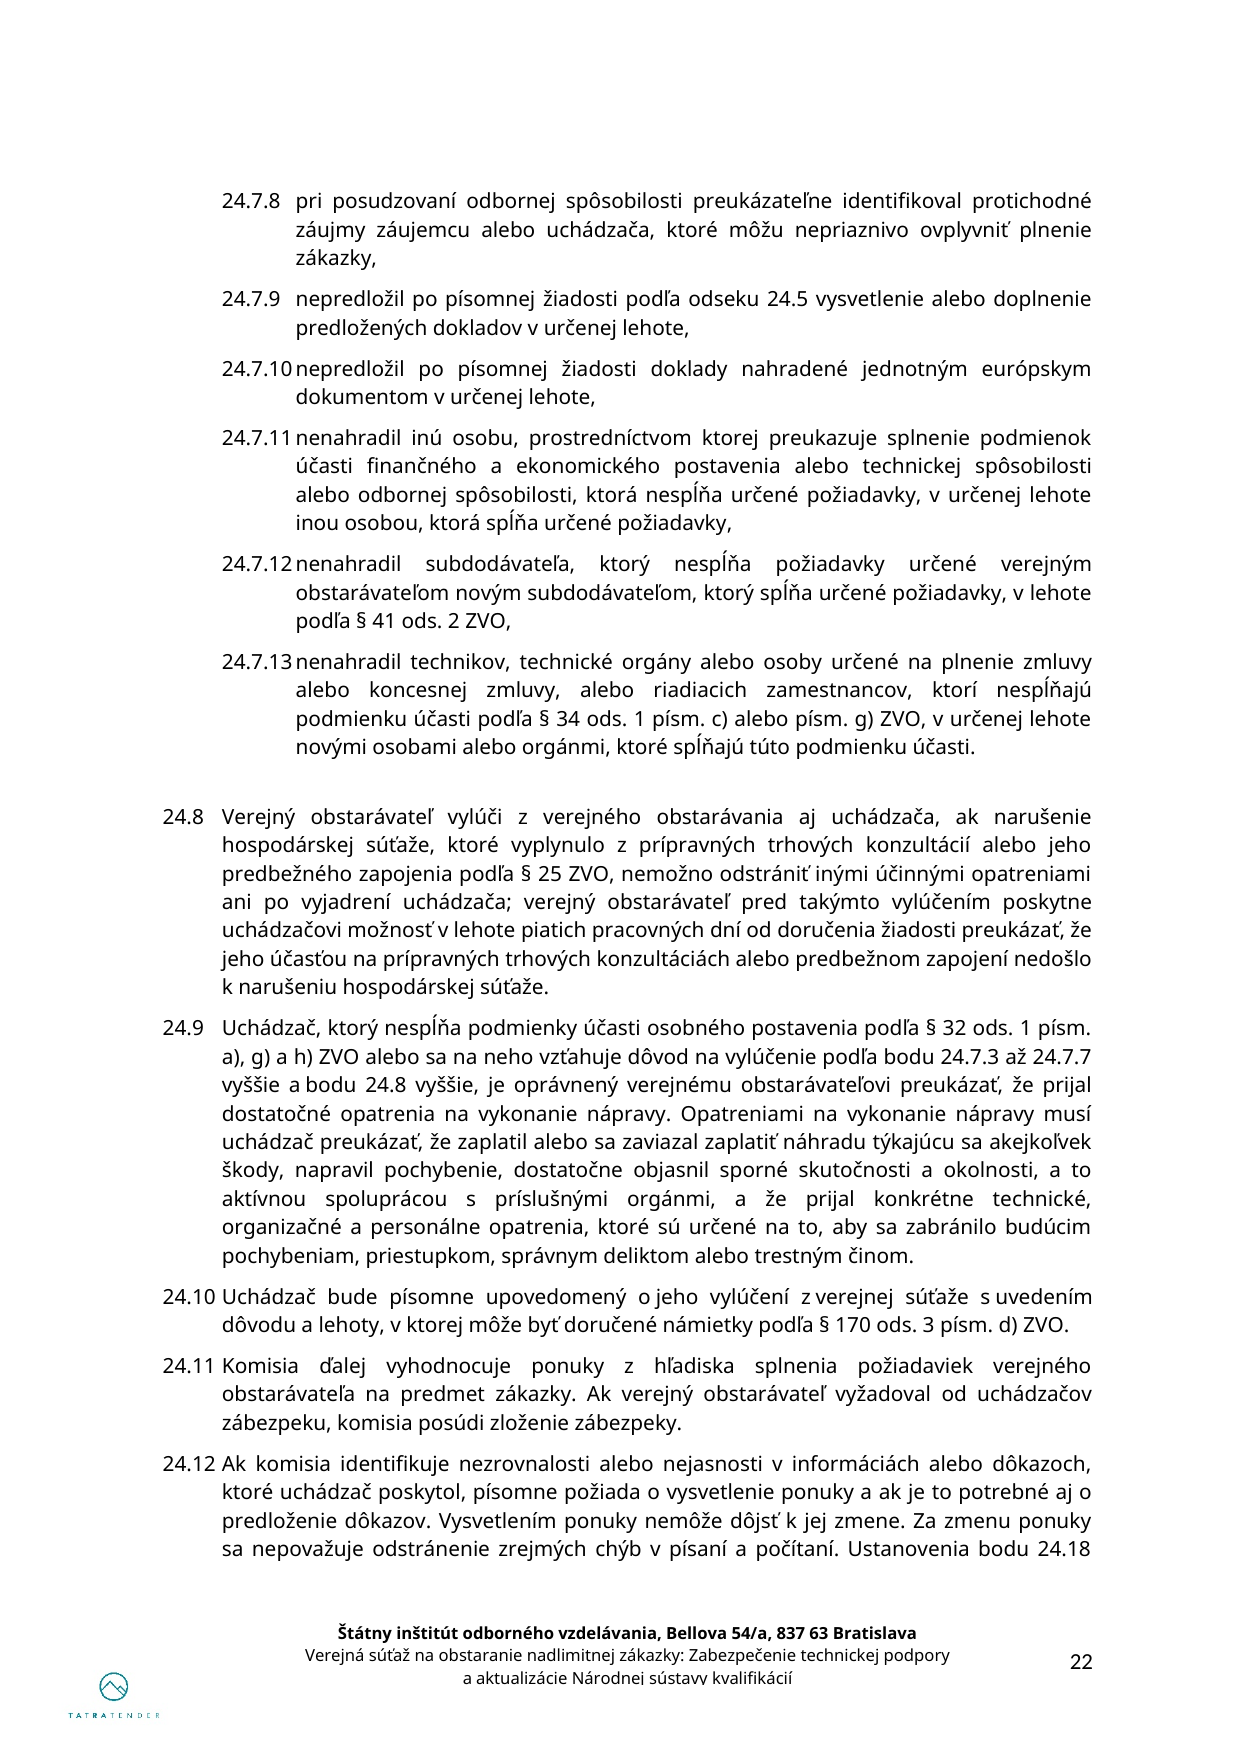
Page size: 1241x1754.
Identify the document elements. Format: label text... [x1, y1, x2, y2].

subtitle nenahradil inú osobu, prostredníctvom ktorej preukazuje splnenie podmienok účasti finančného a ekonomického postavenia alebo technickej spôsobilosti alebo odbornej spôsobilosti, ktorá nespĺňa určené požiadavky, v určenej lehote inou osobou, ktorá spĺňa určené požiadavky, [222, 423, 1093, 537]
subtitle pri posudzovaní odbornej spôsobilosti preukázateľne identifikoval protichodné záujmy záujemcu alebo uchádzača, ktoré môžu nepriaznivo ovplyvniť plnenie zákazky, [222, 186, 1093, 272]
picture [47, 1648, 180, 1742]
subtitle Verejný obstarávateľ vylúči z verejného obstarávania aj uchádzača, ak narušenie hospodárskej súťaže, ktoré vyplynulo z prípravných trhových konzultácií alebo jeho predbežného zapojenia podľa § 25 ZVO, nemožno odstrániť inými účinnými opatreniami ani po vyjadrení uchádzača; verejný obstarávateľ pred takýmto vylúčením poskytne uchádzačovi možnosť v lehote piatich pracovných dní od doručenia žiadosti preukázať, že jeho účasťou na prípravných trhových konzultáciách alebo predbežnom zapojení nedošlo k narušeniu hospodárskej súťaže. [162, 802, 1093, 1001]
subtitle Uchádzač, ktorý nespĺňa podmienky účasti osobného postavenia podľa § 32 ods. 1 písm. a), g) a h) ZVO alebo sa na neho vzťahuje dôvod na vylúčenie podľa bodu 24.7.3 až 24.7.7 vyššie a bodu 24.8 vyššie, je oprávnený verejnému obstarávateľovi preukázať, že prijal dostatočné opatrenia na vykonanie nápravy. Opatreniami na vykonanie nápravy musí uchádzač preukázať, že zaplatil alebo sa zaviazal zaplatiť náhradu týkajúcu sa akejkoľvek škody, napravil pochybenie, dostatočne objasnil sporné skutočnosti a okolnosti, a to aktívnou spoluprácou s príslušnými orgánmi, a že prijal konkrétne technické, organizačné a personálne opatrenia, ktoré sú určené na to, aby sa zabránilo budúcim pochybeniam, priestupkom, správnym deliktom alebo trestným činom. [162, 1013, 1093, 1269]
subtitle nepredložil po písomnej žiadosti podľa odseku 24.5 vysvetlenie alebo doplnenie predložených dokladov v určenej lehote, [222, 284, 1093, 341]
subtitle Komisia ďalej vyhodnocuje ponuky z hľadiska splnenia požiadaviek verejného obstarávateľa na predmet zákazky. Ak verejný obstarávateľ vyžadoval od uchádzačov zábezpeku, komisia posúdi zloženie zábezpeky. [162, 1351, 1093, 1436]
subtitle nenahradil subdodávateľa, ktorý nespĺňa požiadavky určené verejným obstarávateľom novým subdodávateľom, ktorý spĺňa určené požiadavky, v lehote podľa § 41 ods. 2 ZVO, [222, 549, 1093, 634]
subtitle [162, 1449, 1093, 1563]
subtitle Uchádzač bude písomne upovedomený o jeho vylúčení z verejnej súťaže s uvedením dôvodu a lehoty, v ktorej môže byť doručené námietky podľa § 170 ods. 3 písm. d) ZVO. [162, 1282, 1093, 1339]
subtitle nenahradil technikov, technické orgány alebo osoby určené na plnenie zmluvy alebo koncesnej zmluvy, alebo riadiacich zamestnancov, ktorí nespĺňajú podmienku účasti podľa § 34 ods. 1 písm. c) alebo písm. g) ZVO, v určenej lehote novými osobami alebo orgánmi, ktoré spĺňajú túto podmienku účasti. [222, 647, 1093, 761]
subtitle nepredložil po písomnej žiadosti doklady nahradené jednotným európskym dokumentom v určenej lehote, [222, 354, 1093, 411]
